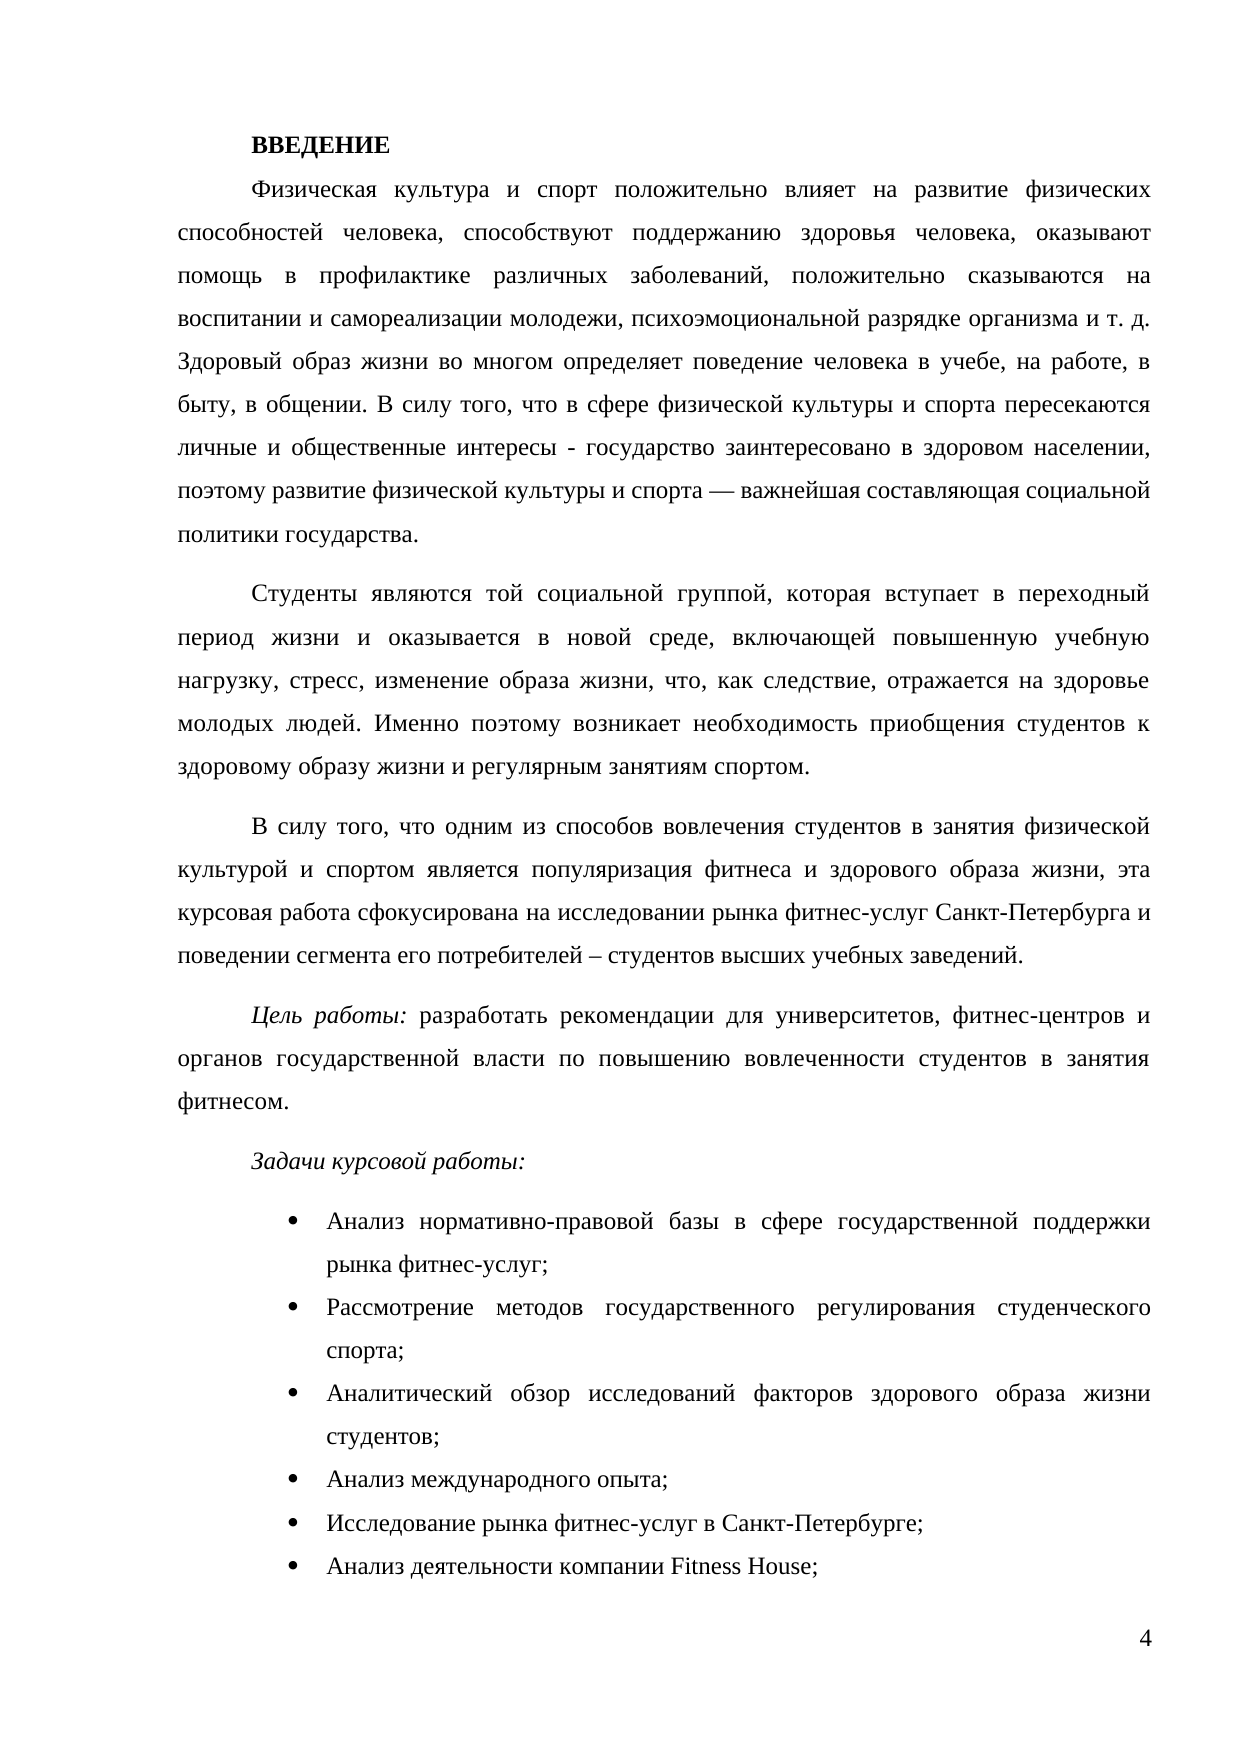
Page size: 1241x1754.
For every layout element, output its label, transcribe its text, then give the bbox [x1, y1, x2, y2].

text Задачи курсовой работы: [177, 1146, 1152, 1175]
list Анализ международного опыта; [288, 1464, 1152, 1493]
text Цель работы: разработать рекомендации для университетов, фитнес-центров и органов государственной власти по повышению вовлеченности студентов в занятия фитнесом. [177, 1000, 1152, 1115]
list Исследование рынка фитнес-услуг в Санкт-Петербурге; [288, 1508, 1152, 1536]
text Физическая культура и спорт положительно влияет на развитие физических способностей человека, способствуют поддержанию здоровья человека, оказывают помощь в профилактике различных заболеваний, положительно сказываются на воспитании и самореализации молодежи, психоэмоциональной разрядке организма и т. д. Здоровый образ жизни во многом определяет поведение человека в учебе, на работе, в быту, в общении. В силу того, что в сфере физической культуры и спорта пересекаются личные и общественные интересы - государство заинтересовано в здоровом населении, поэтому развитие физической культуры и спорта — важнейшая составляющая социальной политики государства. [177, 174, 1152, 547]
list Анализ деятельности компании Fitness House; [288, 1551, 1152, 1579]
text Студенты являются той социальной группой, которая вступает в переходный период жизни и оказывается в новой среде, включающей повышенную учебную нагрузку, стресс, изменение образа жизни, что, как следствие, отражается на здоровье молодых людей. Именно поэтому возникает необходимость приобщения студентов к здоровому образу жизни и регулярным занятиям спортом. [177, 578, 1152, 780]
text ВВЕДЕНИЕ [177, 131, 1152, 159]
list Рассмотрение методов государственного регулирования студенческого спорта; [288, 1292, 1152, 1364]
text В силу того, что одним из способов вовлечения студентов в занятия физической культурой и спортом является популяризация фитнеса и здорового образа жизни, эта курсовая работа сфокусирована на исследовании рынка фитнес-услуг Санкт-Петербурга и поведении сегмента его потребителей – студентов высших учебных заведений. [177, 811, 1152, 969]
list Аналитический обзор исследований факторов здорового образа жизни студентов; [288, 1378, 1152, 1450]
list Анализ нормативно-правовой базы в сфере государственной поддержки рынка фитнес-услуг; [288, 1206, 1152, 1278]
